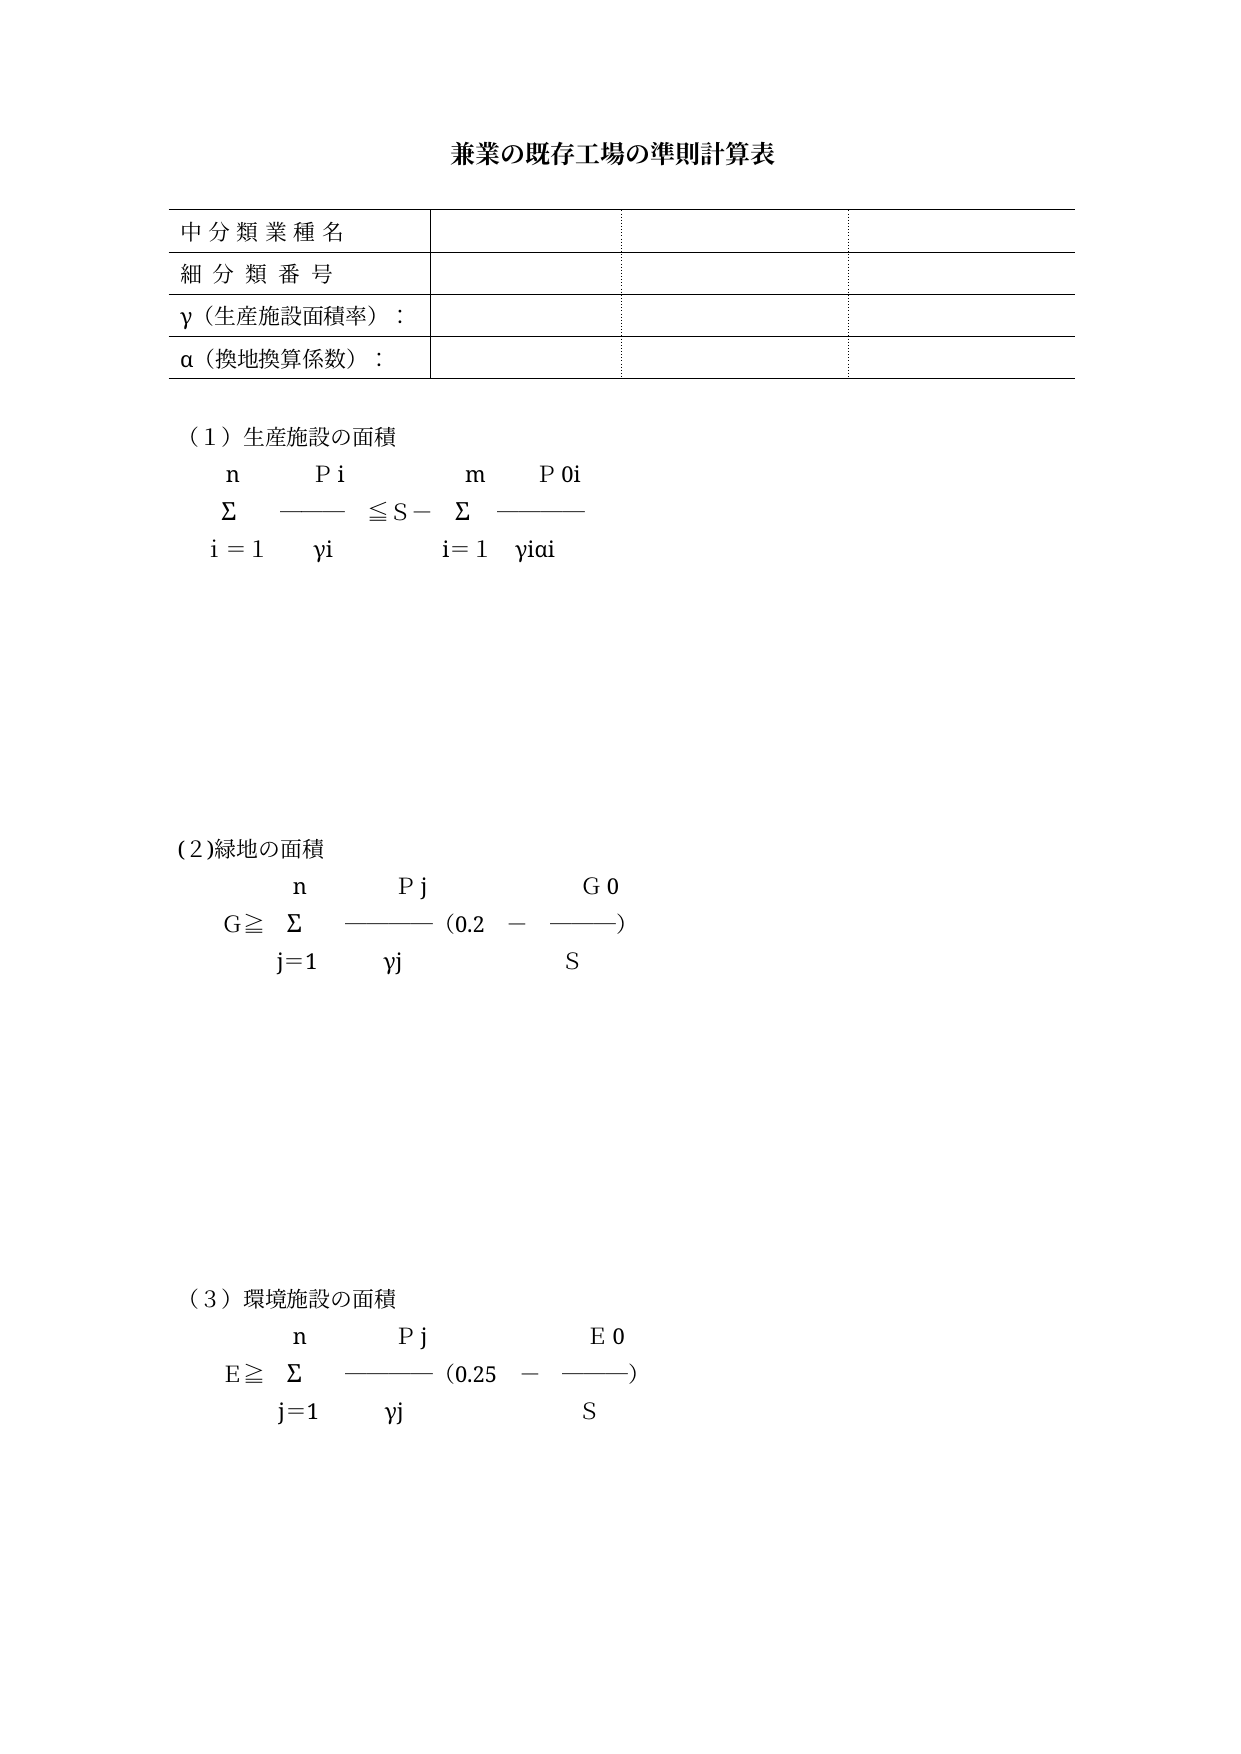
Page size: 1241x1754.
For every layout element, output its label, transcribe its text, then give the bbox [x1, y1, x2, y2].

table_cell [622, 337, 848, 378]
text Σ ─── ≦Ｓ－ Σ ──── [177, 492, 1137, 529]
table_cell [431, 295, 622, 336]
text Ｇ≧ Σ ────（0.2 － ───） [177, 904, 1137, 942]
text Ｅ≧ Σ ────（0.25 － ───） [177, 1354, 1137, 1392]
table_cell [431, 253, 622, 294]
table_header [622, 210, 848, 252]
table_cell α（換地換算係数）： [169, 337, 430, 378]
text j＝1 γj Ｓ [278, 1392, 1137, 1429]
table_cell [848, 337, 1075, 378]
table_cell [431, 337, 622, 378]
text ｉ＝１ γi i＝１ γiαi [204, 529, 1137, 567]
table_header [431, 210, 622, 252]
text (２)緑地の面積 [177, 829, 1137, 867]
text n Ｐi m Ｐ0i [226, 454, 1137, 492]
table_header [848, 210, 1075, 252]
text n Ｐj Ｇ0 [293, 867, 1137, 904]
table_cell [622, 253, 848, 294]
table_cell 細分類番号 [169, 253, 430, 294]
table_cell γ（生産施設面積率）： [169, 295, 430, 336]
text （１）生産施設の面積 [177, 417, 1137, 454]
table_cell [848, 253, 1075, 294]
table_header 中分類業種名 [169, 210, 430, 252]
text j＝1 γj Ｓ [277, 942, 1137, 979]
table_cell [622, 295, 848, 336]
text n Ｐj Ｅ0 [293, 1317, 1137, 1354]
text 兼業の既存工場の準則計算表 [89, 134, 1137, 172]
text （３）環境施設の面積 [177, 1279, 1137, 1317]
table_cell [848, 295, 1075, 336]
